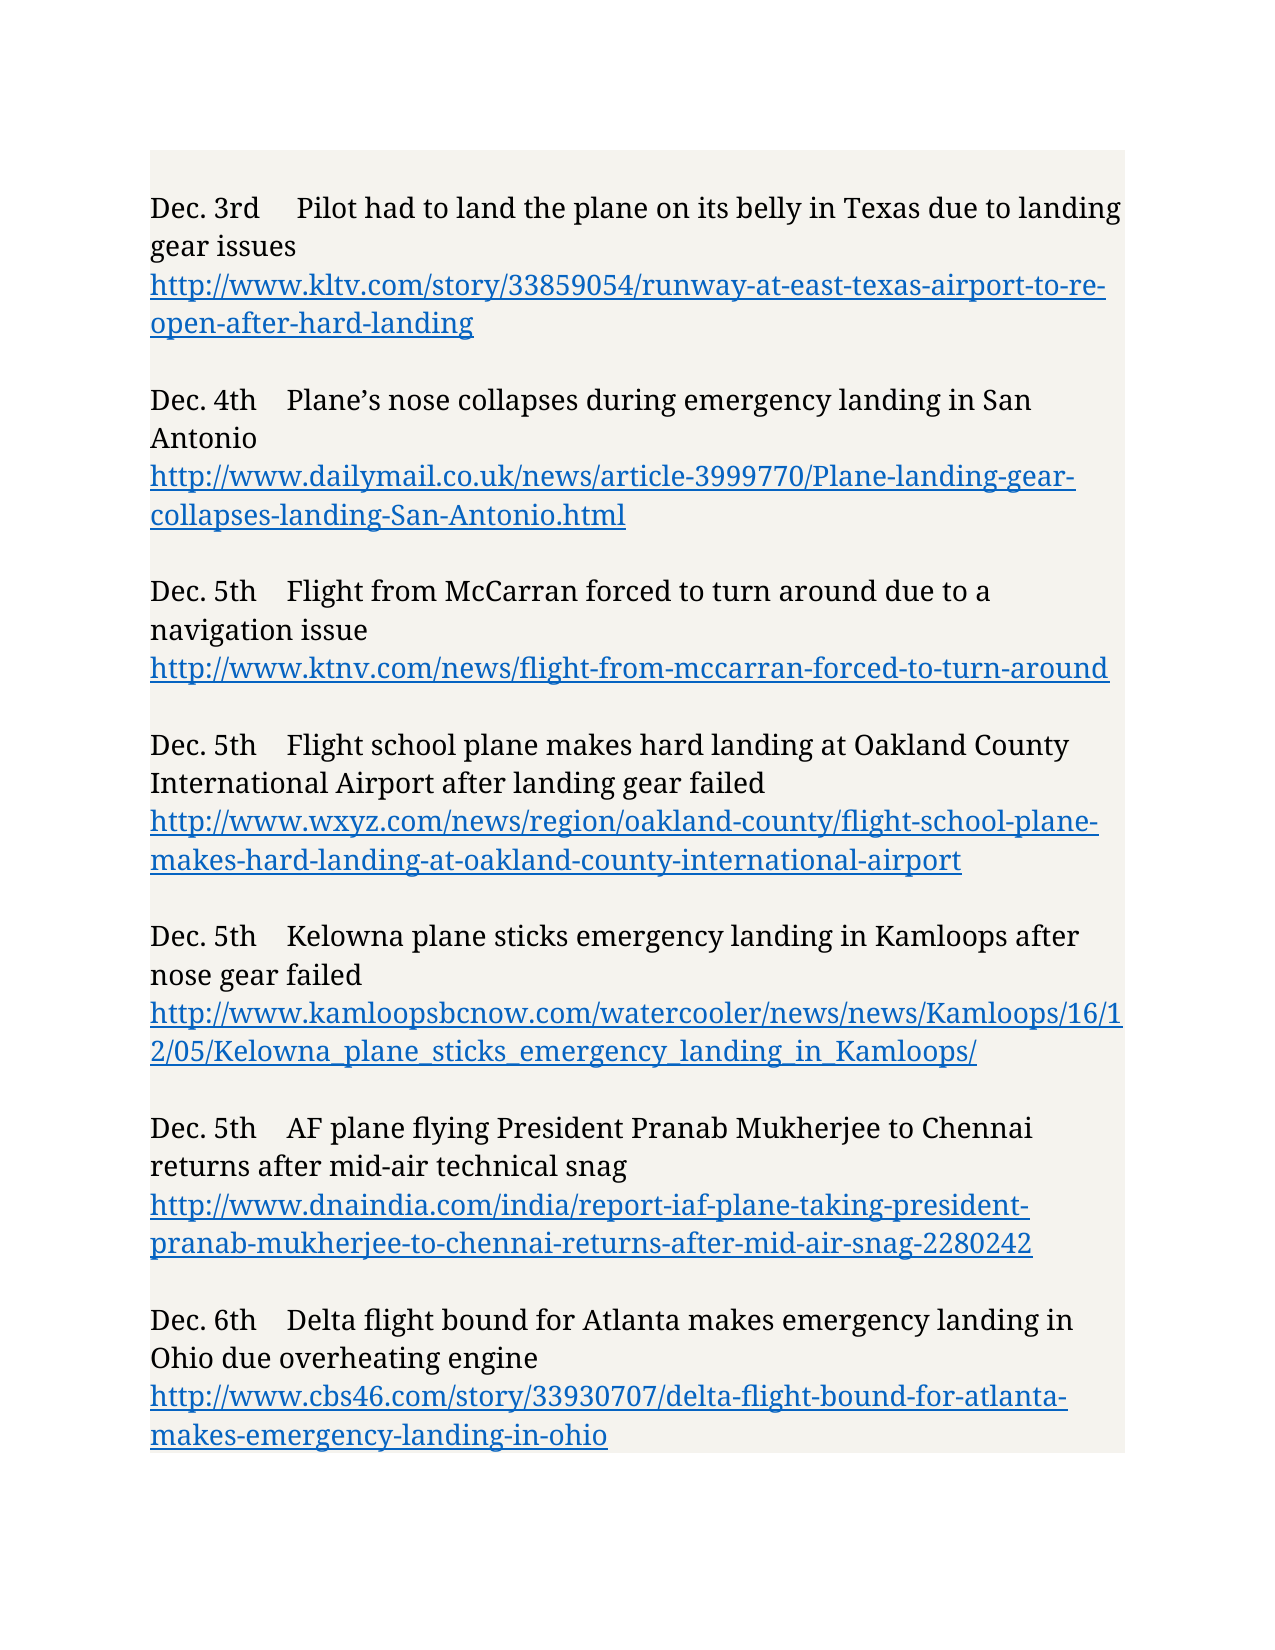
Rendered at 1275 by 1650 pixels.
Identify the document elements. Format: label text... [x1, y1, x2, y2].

text Dec. 6th Delta flight bound for Atlanta makes emergency landing in Ohio due overheating engine http://www.cbs46.com/story/33930707/delta-flight-bound-for-atlanta-makes-emergency-landing-in-ohio [150, 1262, 1125, 1453]
text Dec. 5th AF plane flying President Pranab Mukherjee to Chennai returns after mid-air technical snag http://www.dnaindia.com/india/report-iaf-plane-taking-president-pranab-mukherjee-to-chennai-returns-after-mid-air-snag-2280242 [150, 1070, 1125, 1262]
text Dec. 3rd Pilot had to land the plane on its belly in Texas due to landing gear issues http://www.kltv.com/story/33859054/runway-at-east-texas-airport-to-re-open-after-hard-landing [150, 150, 1125, 342]
text Dec. 5th Flight from McCarran forced to turn around due to a navigation issue http://www.ktnv.com/news/flight-from-mccarran-forced-to-turn-around [150, 533, 1125, 687]
text Dec. 5th Flight school plane makes hard landing at Oakland County International Airport after landing gear failed http://www.wxyz.com/news/region/oakland-county/flight-school-plane-makes-hard-landing-at-oakland-county-international-airport [150, 687, 1125, 878]
text Dec. 4th Plane’s nose collapses during emergency landing in San Antonio http://www.dailymail.co.uk/news/article-3999770/Plane-landing-gear-collapses-landing-San-Antonio.html [150, 342, 1125, 533]
text Dec. 5th Kelowna plane sticks emergency landing in Kamloops after nose gear failed http://www.kamloopsbcnow.com/watercooler/news/news/Kamloops/16/12/05/Kelowna_plane_sticks_emergency_landing_in_Kamloops/ [150, 878, 1125, 1070]
